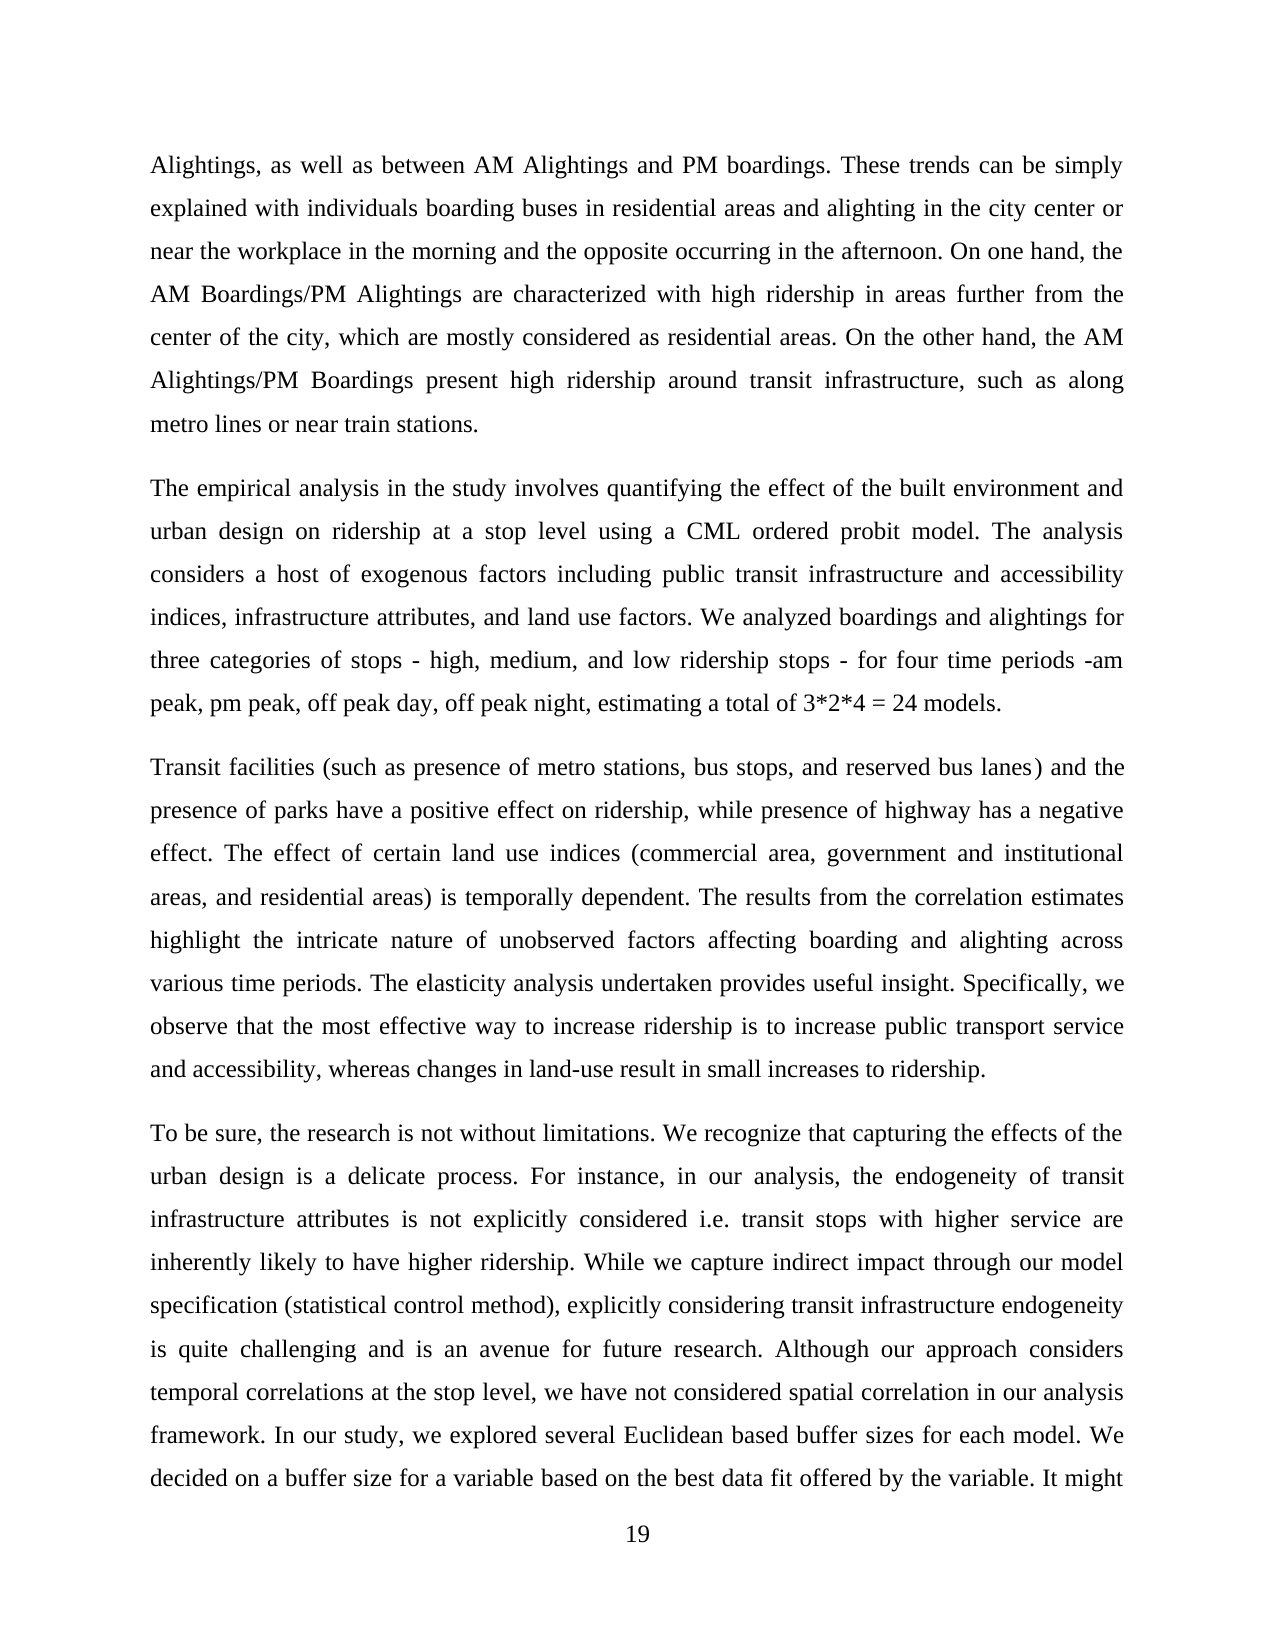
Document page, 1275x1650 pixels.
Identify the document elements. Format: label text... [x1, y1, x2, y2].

text The empirical analysis in the study involves quantifying the effect of the built environment and urban design on ridership at a stop level using a CML ordered probit model. The analysis considers a host of exogenous factors including public transit infrastructure and accessibility indices, infrastructure attributes, and land use factors. We analyzed boardings and alightings for three categories of stops - high, medium, and low ridership stops - for four time periods -am peak, pm peak, off peak day, off peak night, estimating a total of 3*2*4 = 24 models. [150, 473, 1125, 717]
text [150, 1118, 1125, 1492]
text Transit facilities (such as presence of metro stations, bus stops, and reserved bus lanes) and the presence of parks have a positive effect on ridership, while presence of highway has a negative effect. The effect of certain land use indices (commercial area, government and institutional areas, and residential areas) is temporally dependent. The results from the correlation estimates highlight the intricate nature of unobserved factors affecting boarding and alighting across various time periods. The elasticity analysis undertaken provides useful insight. Specifically, we observe that the most effective way to increase ridership is to increase public transport service and accessibility, whereas changes in land-use result in small increases to ridership. [150, 752, 1125, 1083]
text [150, 150, 1125, 437]
